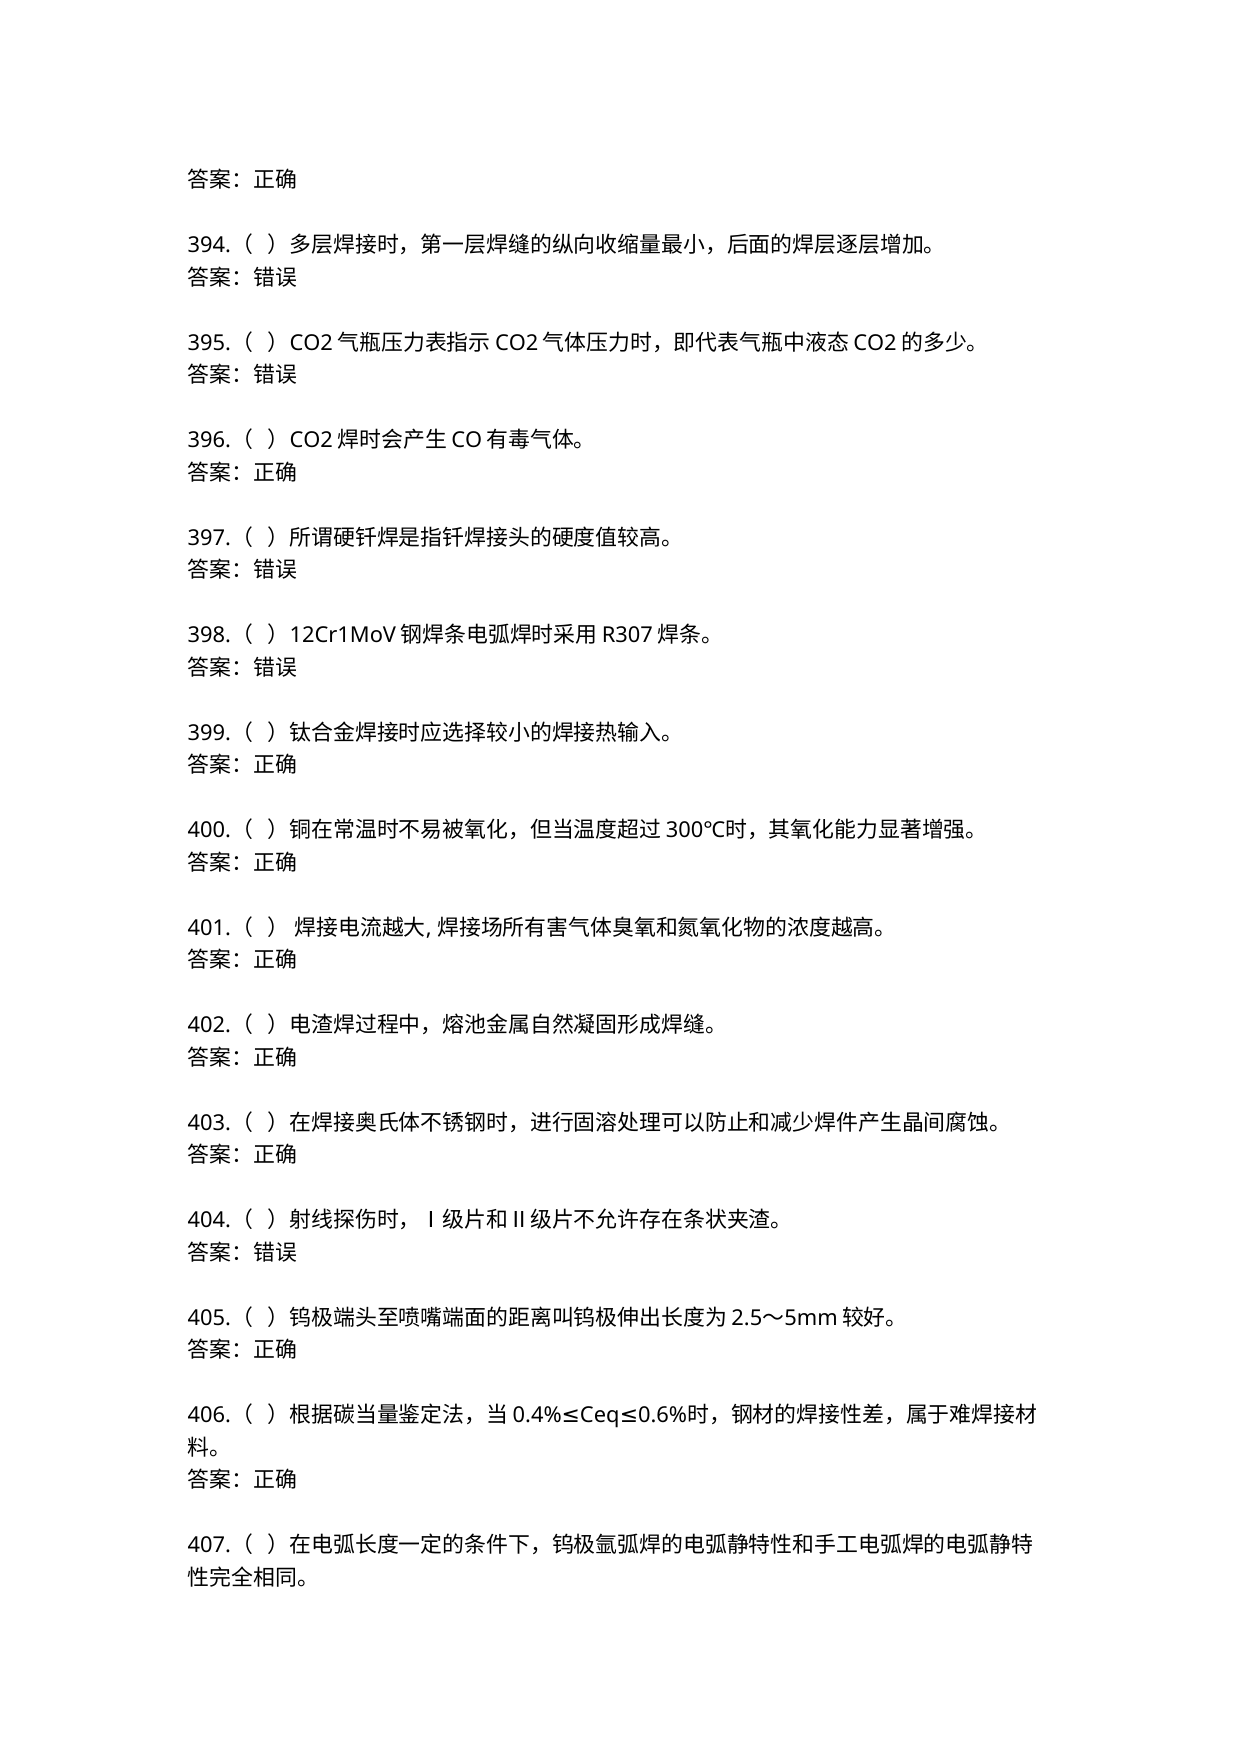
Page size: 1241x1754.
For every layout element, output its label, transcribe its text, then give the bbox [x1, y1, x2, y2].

text 400.（ ）铜在常温时不易被氧化，但当温度超过300℃时，其氧化能力显著增强。 [187, 812, 1053, 844]
text 答案：正确 [187, 1137, 1053, 1169]
text 答案：正确 [187, 1039, 1053, 1072]
text 398.（ ）12Cr1MoV钢焊条电弧焊时采用R307焊条。 [187, 617, 1053, 649]
text 答案：正确 [187, 942, 1053, 974]
text 404.（ ）射线探伤时，Ⅰ级片和Ⅱ级片不允许存在条状夹渣。 [187, 1202, 1053, 1234]
text 答案：正确 [187, 1462, 1053, 1494]
text 答案：错误 [187, 357, 1053, 389]
text 394.（ ）多层焊接时，第一层焊缝的纵向收缩量最小，后面的焊层逐层增加。 [187, 227, 1053, 259]
text 407.（ ）在电弧长度一定的条件下，钨极氩弧焊的电弧静特性和手工电弧焊的电弧静特性完全相同。 [187, 1527, 1053, 1592]
text 397.（ ）所谓硬钎焊是指钎焊接头的硬度值较高。 [187, 519, 1053, 552]
text 403.（ ）在焊接奥氏体不锈钢时，进行固溶处理可以防止和减少焊件产生晶间腐蚀。 [187, 1104, 1053, 1137]
text 答案：正确 [187, 844, 1053, 877]
text 402.（ ）电渣焊过程中，熔池金属自然凝固形成焊缝。 [187, 1007, 1053, 1039]
text 答案：正确 [187, 1332, 1053, 1364]
text 答案：错误 [187, 1234, 1053, 1267]
text 答案：错误 [187, 649, 1053, 682]
text 406.（ ）根据碳当量鉴定法，当0.4%≤Ceq≤0.6%时，钢材的焊接性差，属于难焊接材料。 [187, 1397, 1053, 1462]
text 399.（ ）钛合金焊接时应选择较小的焊接热输入。 [187, 714, 1053, 747]
text 401.（ ） 焊接电流越大, 焊接场所有害气体臭氧和氮氧化物的浓度越高。 [187, 909, 1053, 942]
text 答案：正确 [187, 162, 1053, 194]
text 答案：错误 [187, 259, 1053, 292]
text 395.（ ）CO2气瓶压力表指示CO2气体压力时，即代表气瓶中液态CO2的多少。 [187, 324, 1053, 357]
text 答案：正确 [187, 454, 1053, 487]
text 答案：错误 [187, 552, 1053, 584]
text 答案：正确 [187, 747, 1053, 779]
text 396.（ ）CO2焊时会产生CO有毒气体。 [187, 422, 1053, 454]
text 405.（ ）钨极端头至喷嘴端面的距离叫钨极伸出长度为2.5～5mm较好。 [187, 1299, 1053, 1332]
